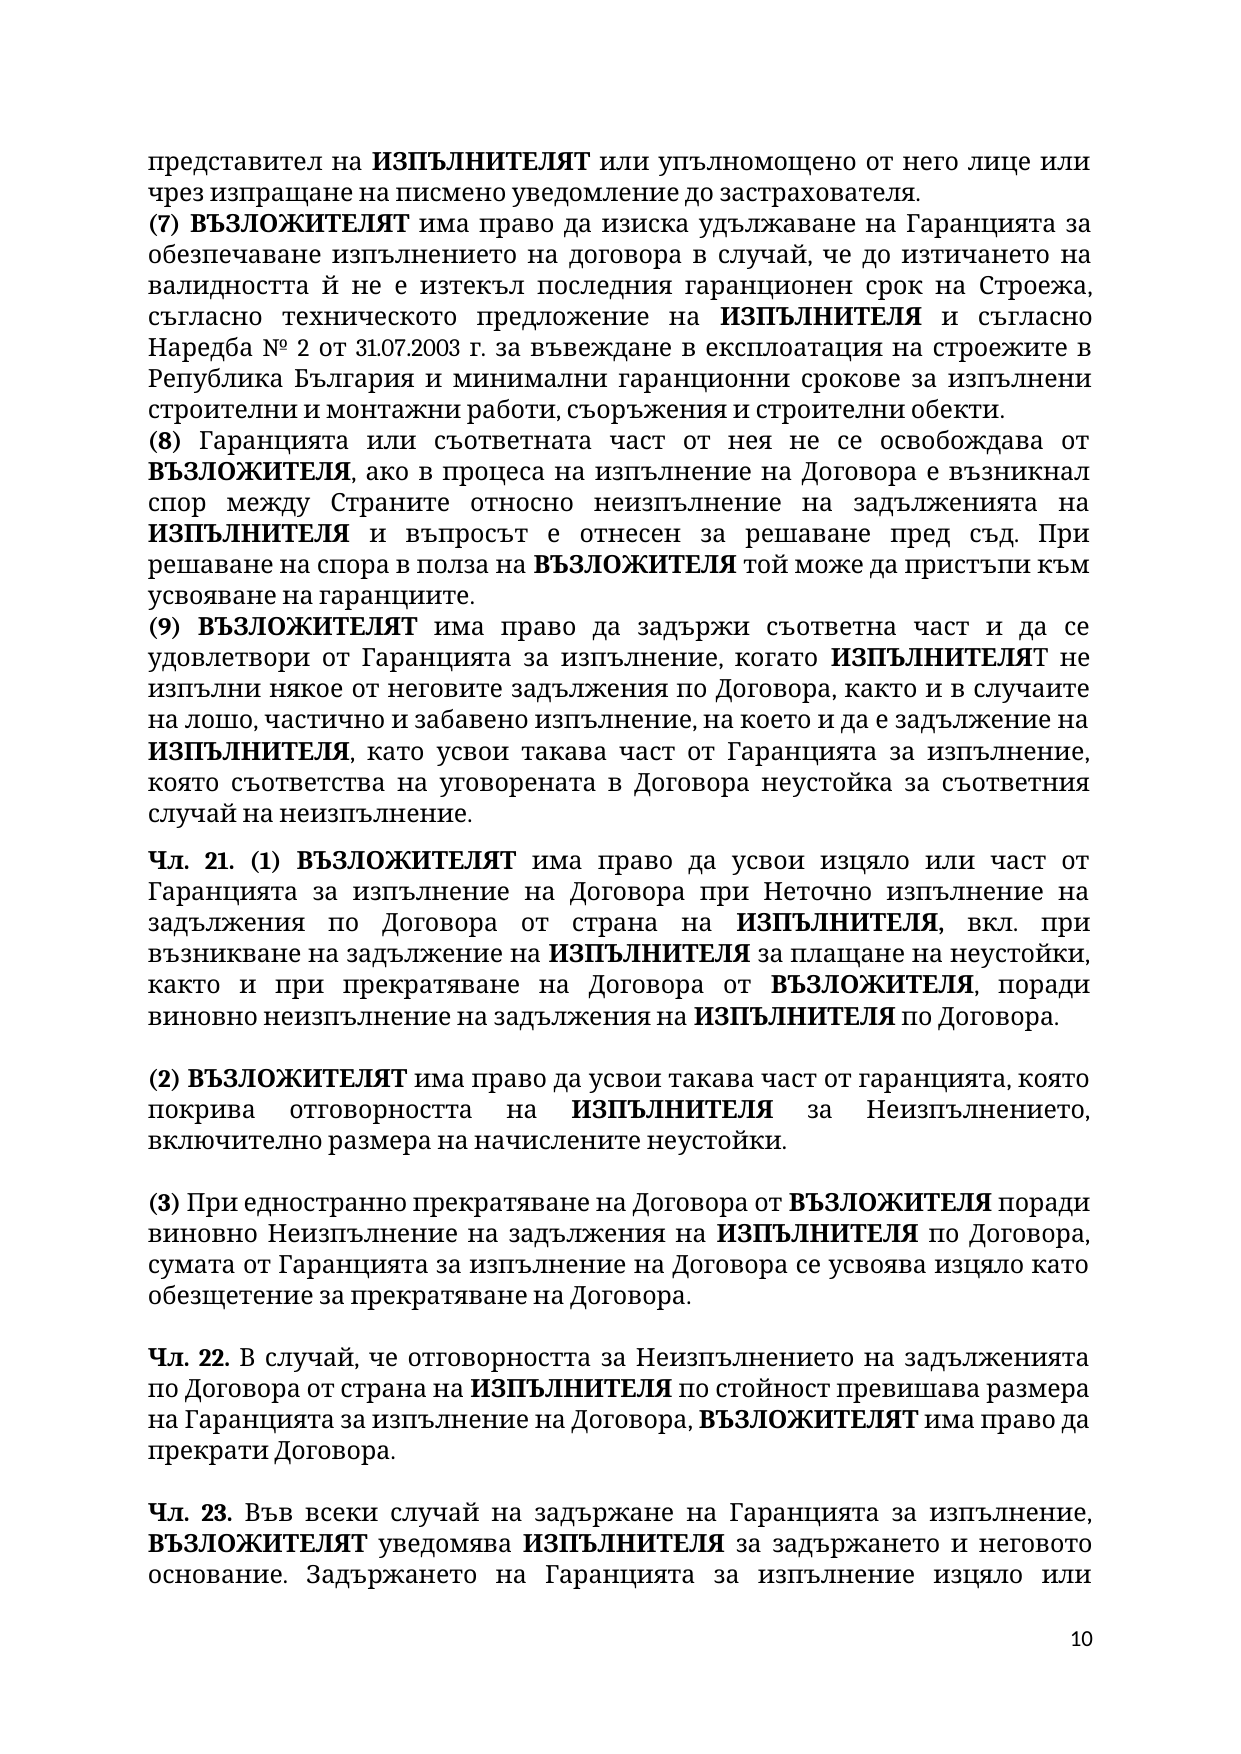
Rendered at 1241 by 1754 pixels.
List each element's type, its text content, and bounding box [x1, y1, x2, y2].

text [148, 1499, 1093, 1590]
text Чл. 21. (1) ВЪЗЛОЖИТЕЛЯТ има право да усвои изцяло или част от Гаранцията за изпълнение на Договора при Неточно изпълнение на задължения по Договора от страна на ИЗПЪЛНИТЕЛЯ, вкл. при възникване на задължение на ИЗПЪЛНИТЕЛЯ за плащане на неустойки, както и при прекратяване на Договора от ВЪЗЛОЖИТЕЛЯ, поради виновно неизпълнение на задължения на ИЗПЪЛНИТЕЛЯ по Договора. [148, 847, 1090, 1031]
text (8) Гаранцията или съответната част от нея не се освобождава от ВЪЗЛОЖИТЕЛЯ, ако в процеса на изпълнение на Договора е възникнал спор между Страните относно неизпълнение на задълженията на ИЗПЪЛНИТЕЛЯ и въпросът е отнесен за решаване пред съд. При решаване на спора в полза на ВЪЗЛОЖИТЕЛЯ той може да пристъпи към усвояване на гаранциите. [148, 427, 1090, 611]
text (7) ВЪЗЛОЖИТЕЛЯТ има право да изиска удължаване на Гаранцията за обезпечаване изпълнението на договора в случай, че до изтичането на валидността й не е изтекъл последния гаранционен срок на Строежа, съгласно техническото предложение на ИЗПЪЛНИТЕЛЯ и съгласно Наредба № 2 от 31.07.2003 г. за въвеждане в експлоатация на строежите в Република България и минимални гаранционни срокове за изпълнени строителни и монтажни работи, съоръжения и строителни обекти. [148, 210, 1093, 425]
text (2) ВЪЗЛОЖИТЕЛЯТ има право да усвои такава част от гаранцията, която покрива отговорността на ИЗПЪЛНИТЕЛЯ за Неизпълнението, включително размера на начислените неустойки. [148, 1064, 1090, 1155]
text (3) При едностранно прекратяване на Договора от ВЪЗЛОЖИТЕЛЯ поради виновно Неизпълнение на задължения на ИЗПЪЛНИТЕЛЯ по Договора, сумата от Гаранцията за изпълнение на Договора се усвоява изцяло като обезщетение за прекратяване на Договора. [148, 1189, 1090, 1311]
text Чл. 22. В случай, че отговорността за Неизпълнението на задълженията по Договора от страна на ИЗПЪЛНИТЕЛЯ по стойност превишава размера на Гаранцията за изпълнение на Договора, ВЪЗЛОЖИТЕЛЯТ има право да прекрати Договора. [148, 1344, 1090, 1466]
text (9) ВЪЗЛОЖИТЕЛЯТ има право да задържи съответна част и да се удовлетвори от Гаранцията за изпълнение, когато ИЗПЪЛНИТЕЛЯТ не изпълни някое от неговите задължения по Договора, както и в случаите на лошо, частично и забавено изпълнение, на което и да е задължение на ИЗПЪЛНИТЕЛЯ, като усвои такава част от Гаранцията за изпълнение, която съответства на уговорената в Договора неустойка за съответния случай на неизпълнение. [148, 613, 1090, 828]
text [148, 148, 1090, 207]
